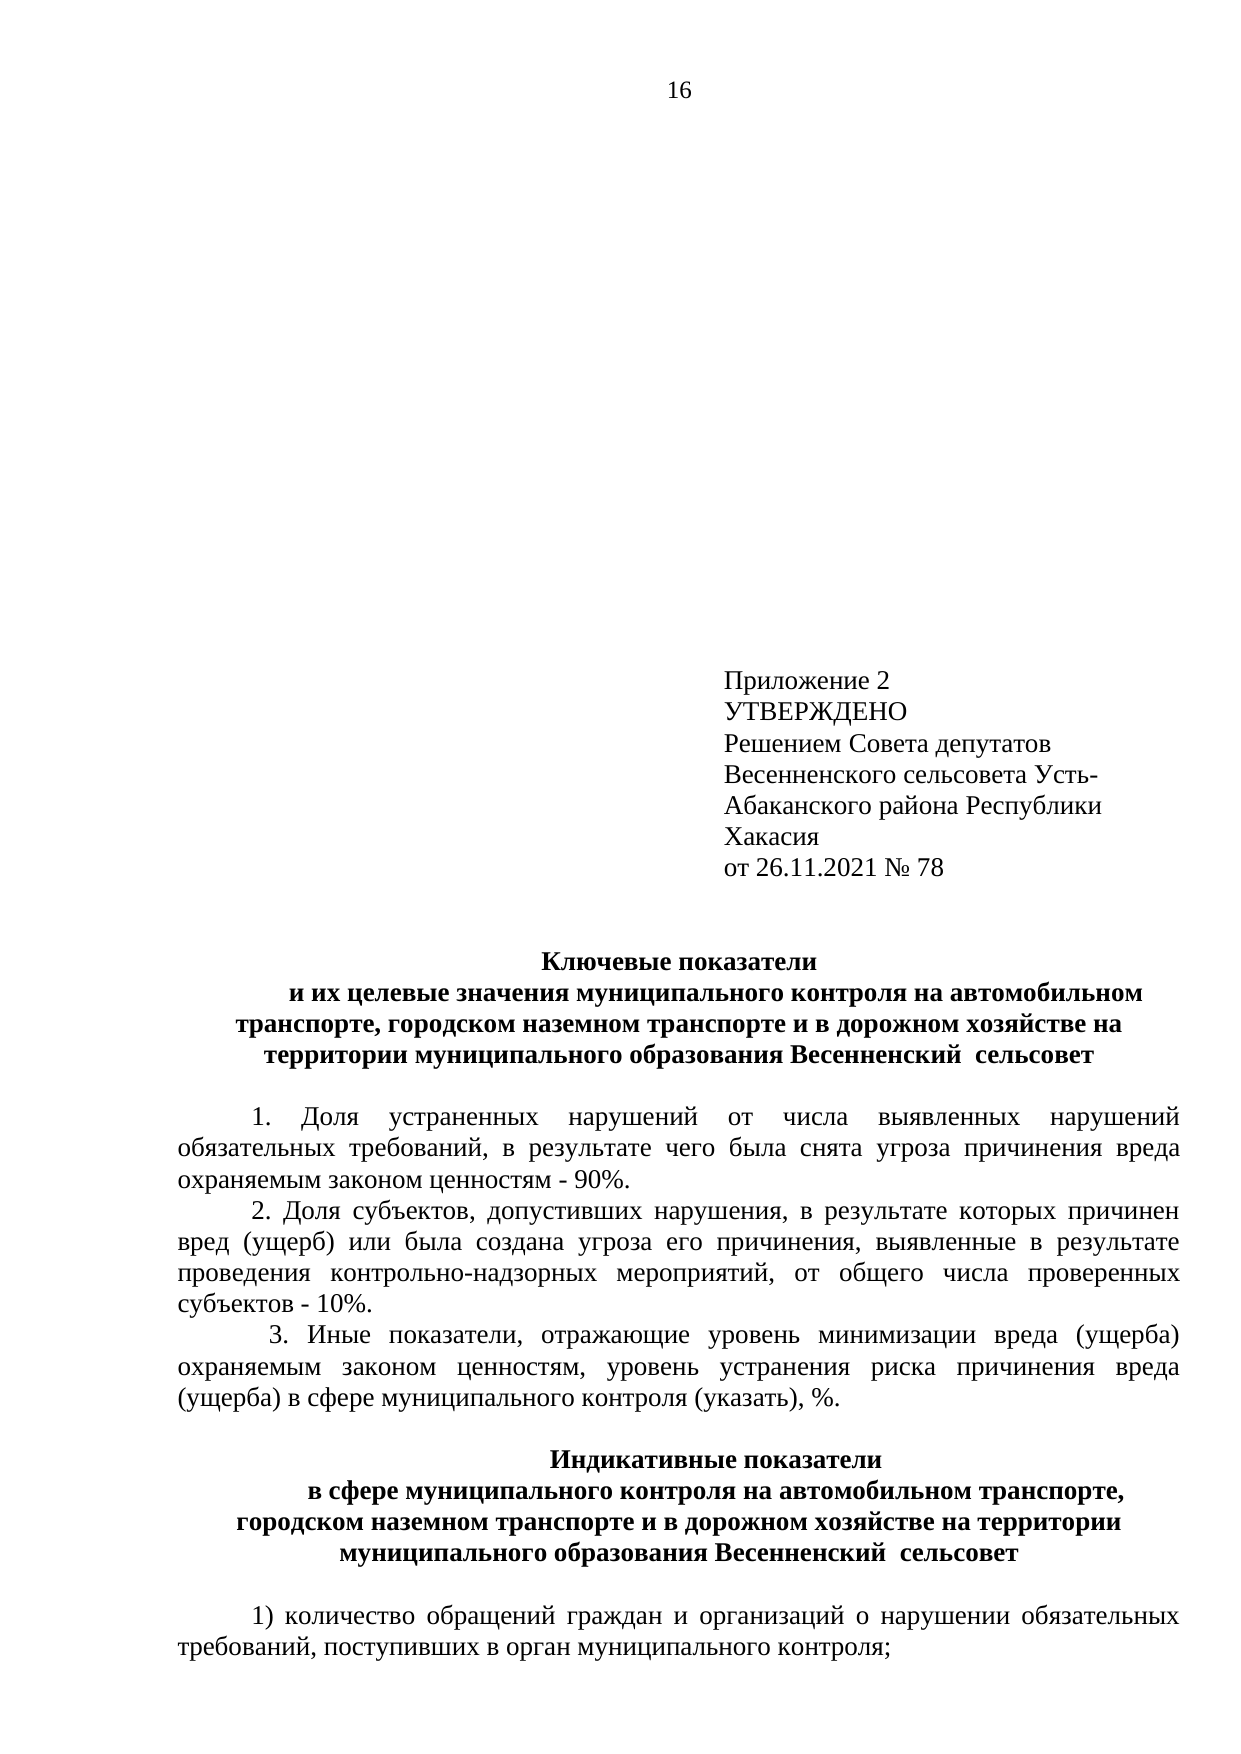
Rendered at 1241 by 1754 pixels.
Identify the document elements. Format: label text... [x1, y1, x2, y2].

text 2. Доля субъектов, допустивших нарушения, в результате которых причинен вред (ущерб) или была создана угроза его причинения, выявленные в результате проведения контрольно-надзорных мероприятий, от общего числа проверенных субъектов - 10%. [177, 1194, 1181, 1318]
text Ключевые показатели [177, 945, 1181, 976]
text в сфере муниципального контроля на автомобильном транспорте, городском наземном транспорте и в дорожном хозяйстве на территории муниципального образования Весенненский сельсовет [177, 1474, 1181, 1568]
text 3. Иные показатели, отражающие уровень минимизации вреда (ущерба) охраняемым законом ценностям, уровень устранения риска причинения вреда (ущерба) в сфере муниципального контроля (указать), %. [177, 1318, 1181, 1412]
text Индикативные показатели [177, 1443, 1181, 1474]
text Приложение 2 [723, 664, 1181, 696]
text 1) количество обращений граждан и организаций о нарушении обязательных требований, поступивших в орган муниципального контроля; [177, 1599, 1181, 1661]
text Решением Совета депутатов Весенненского сельсовета Усть-Абаканского района Республики Хакасия [723, 727, 1181, 851]
text от 26.11.2021 № 78 [723, 851, 1181, 882]
text 1. Доля устраненных нарушений от числа выявленных нарушений обязательных требований, в результате чего была снята угроза причинения вреда охраняемым законом ценностям - 90%. [177, 1100, 1181, 1194]
text и их целевые значения муниципального контроля на автомобильном транспорте, городском наземном транспорте и в дорожном хозяйстве на территории муниципального образования Весенненский сельсовет [177, 976, 1181, 1069]
text УТВЕРЖДЕНО [723, 696, 1181, 727]
